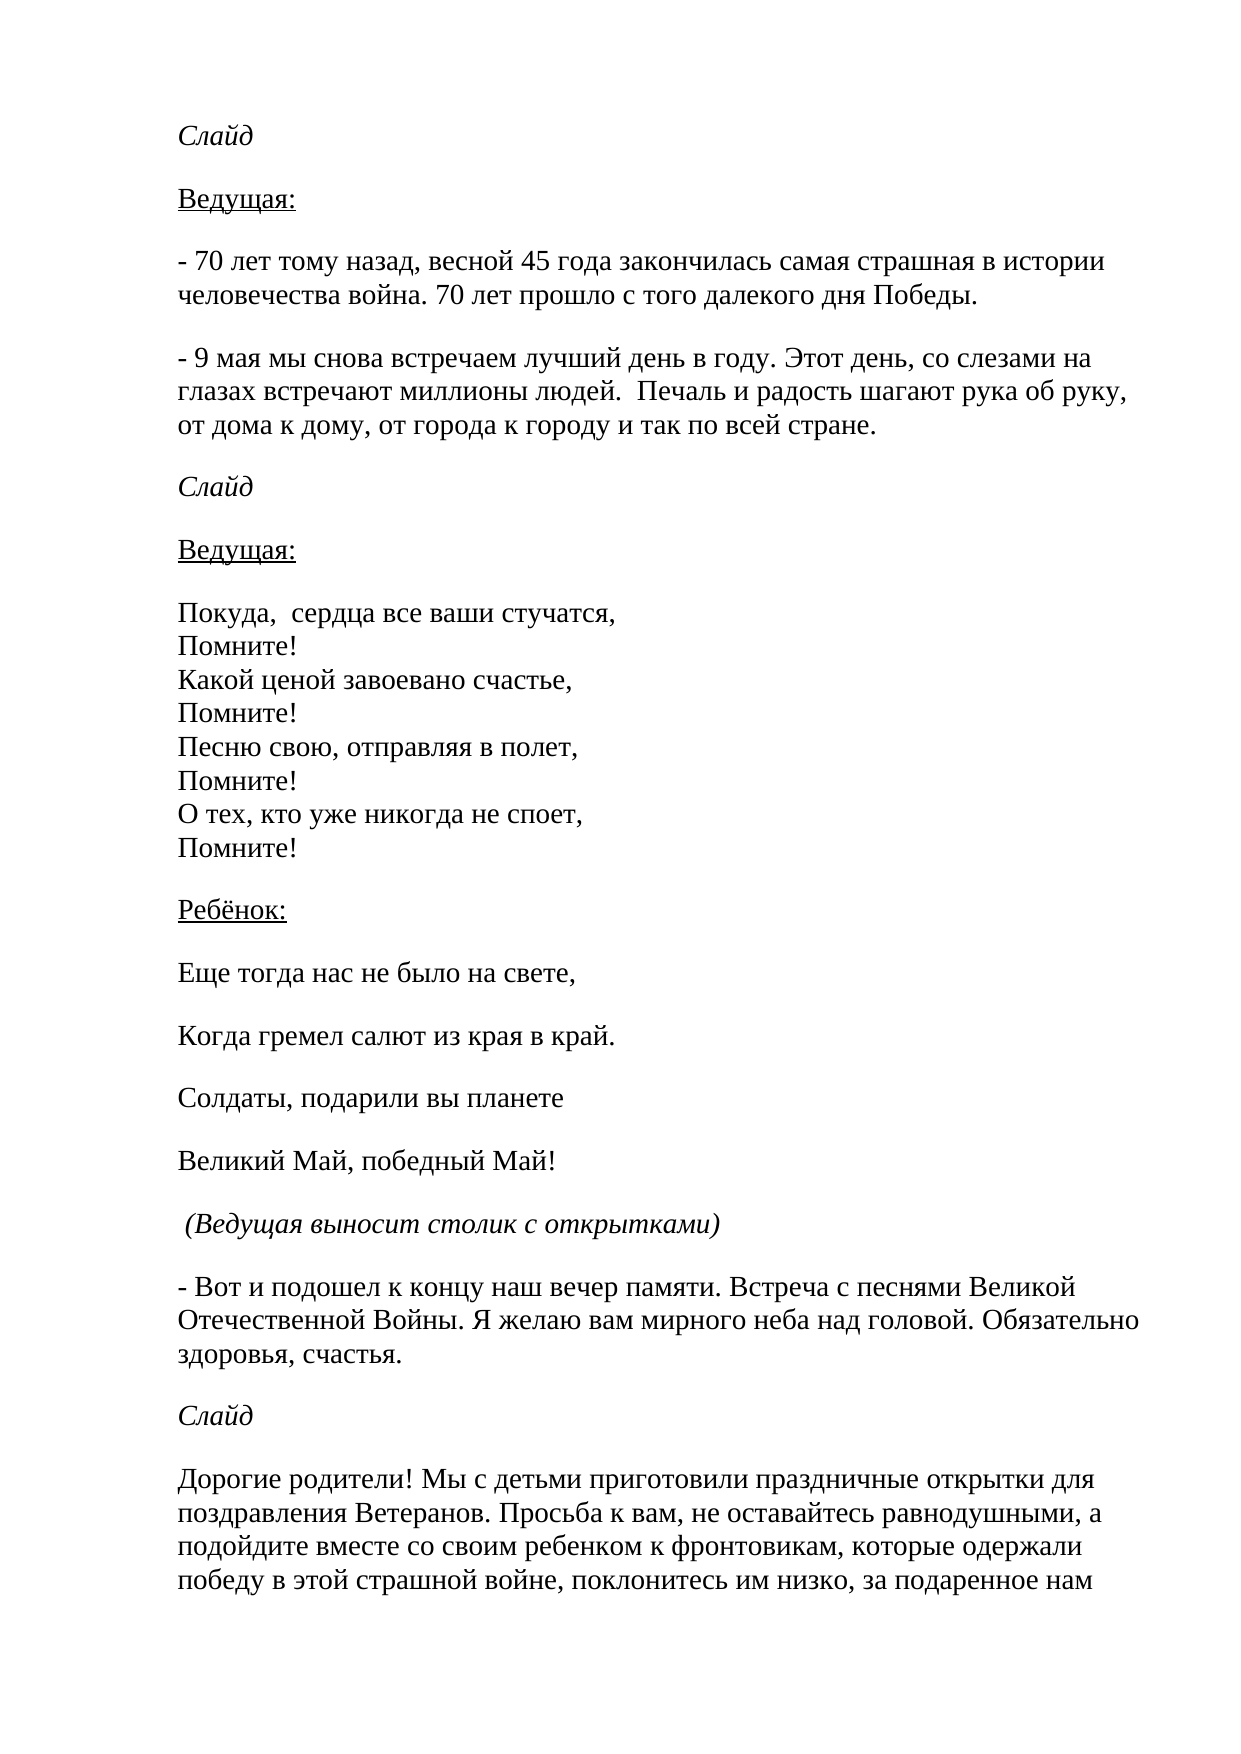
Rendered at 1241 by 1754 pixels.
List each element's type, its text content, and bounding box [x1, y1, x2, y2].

text Слайд [177, 118, 1152, 152]
text Слайд [177, 1398, 1152, 1432]
text Еще тогда нас не было на свете, [177, 955, 1152, 989]
text Помните! [177, 830, 1152, 863]
text - 70 лет тому назад, весной 45 года закончилась самая страшная в истории человечества война. 70 лет прошло с того далекого дня Победы. [177, 243, 1152, 311]
text О тех, кто уже никогда не споет, [177, 796, 1152, 830]
text Песню свою, отправляя в полет, [177, 729, 1152, 763]
text Помните! [177, 696, 1152, 729]
text - Вот и подошел к концу наш вечер памяти. Встреча с песнями Великой Отечественной Войны. Я желаю вам мирного неба над головой. Обязательно здоровья, счастья. [177, 1269, 1152, 1369]
text Какой ценой завоевано счастье, [177, 662, 1152, 696]
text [177, 1461, 1152, 1595]
text Помните! [177, 628, 1152, 662]
text Солдаты, подарили вы планете [177, 1081, 1152, 1114]
text Ребёнок: [177, 892, 1152, 926]
text Ведущая: [177, 181, 1152, 214]
text Покуда, сердца все ваши стучатся, [177, 595, 1152, 628]
text Помните! [177, 763, 1152, 796]
text Великий Май, победный Май! [177, 1143, 1152, 1177]
text Когда гремел салют из края в край. [177, 1018, 1152, 1051]
text (Ведущая выносит столик с открытками) [177, 1206, 1152, 1239]
text - 9 мая мы снова встречаем лучший день в году. Этот день, со слезами на глазах встречают миллионы людей. Печаль и радость шагают рука об руку, от дома к дому, от города к городу и так по всей стране. [177, 340, 1152, 440]
text Ведущая: [177, 532, 1152, 566]
text Слайд [177, 469, 1152, 503]
